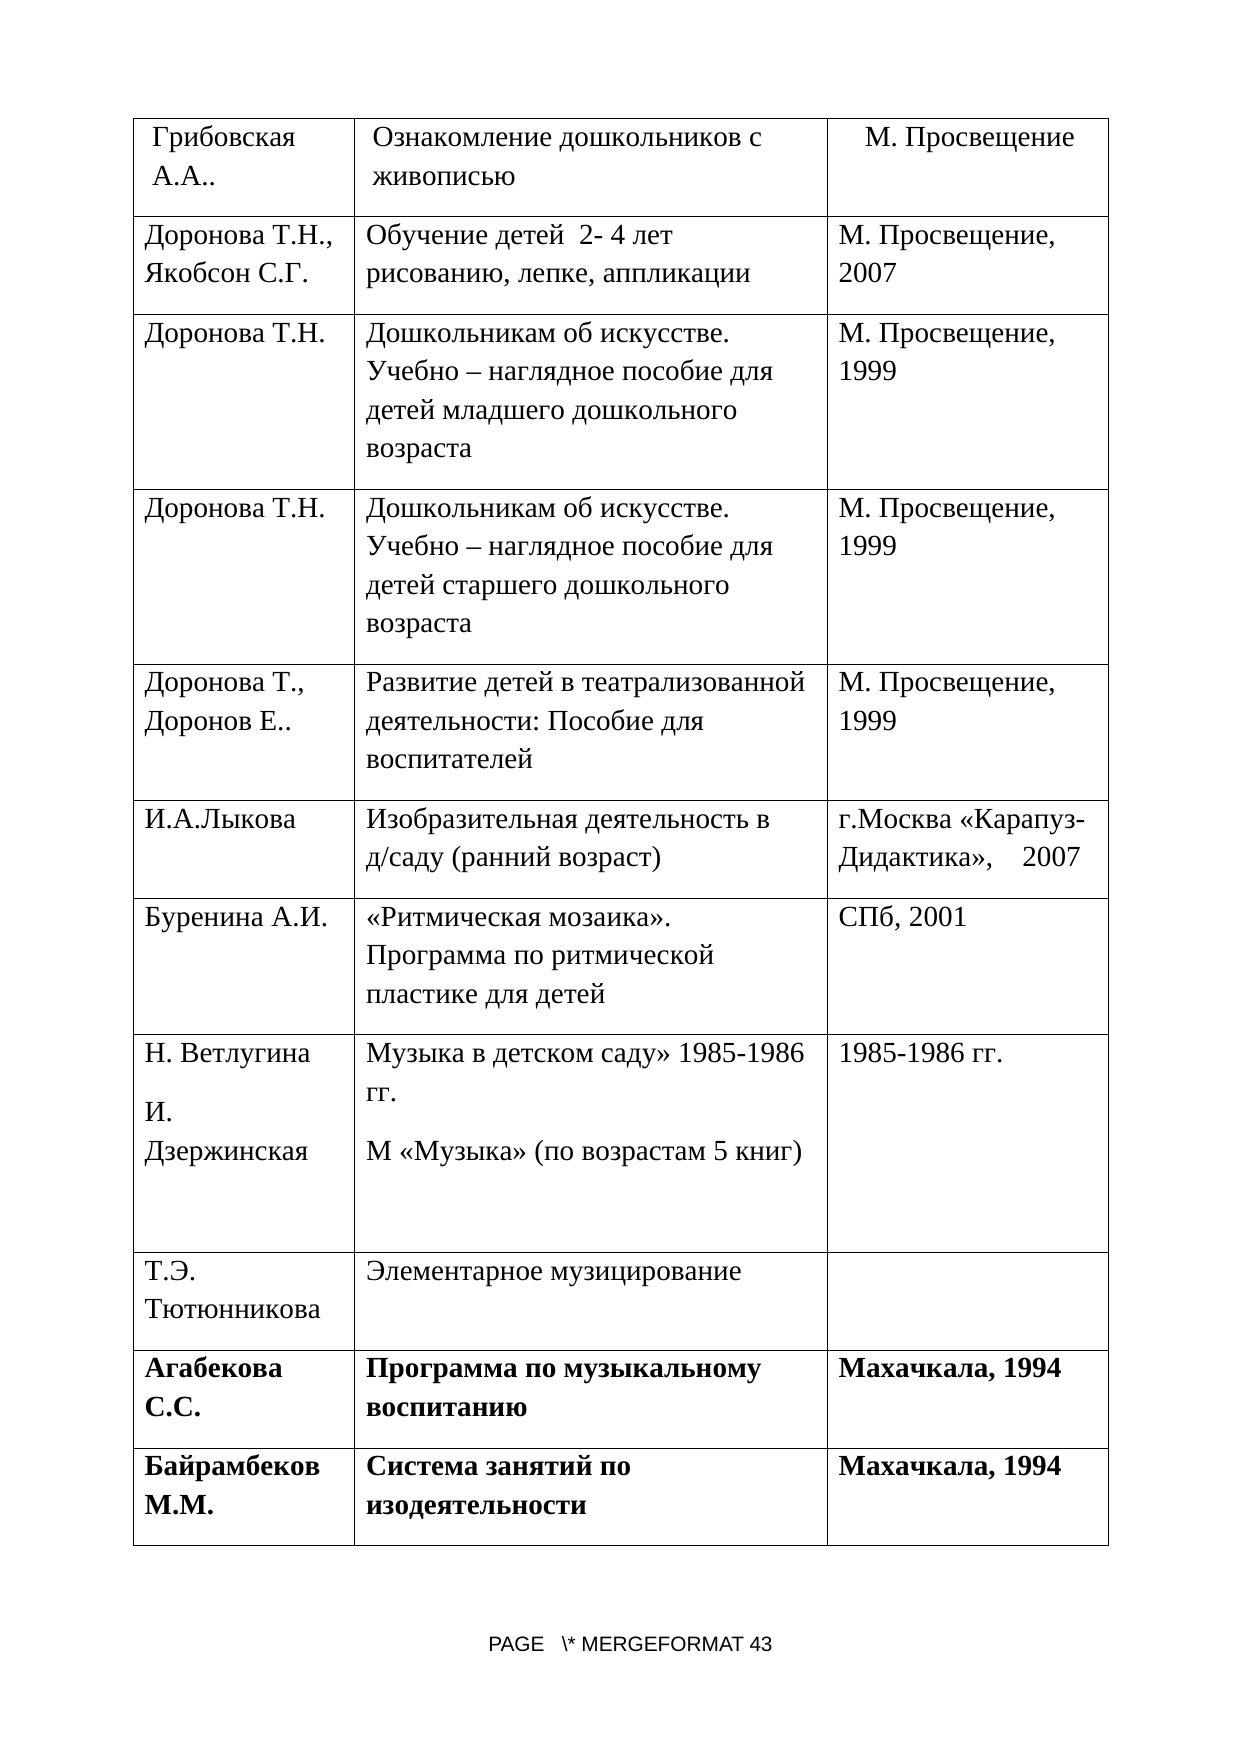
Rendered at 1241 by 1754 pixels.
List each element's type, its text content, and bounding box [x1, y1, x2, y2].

table_cell Махачкала, 1994 [828, 1351, 1108, 1447]
table_cell М. Просвещение, 1999 [828, 490, 1108, 663]
table_cell Программа по музыкальному воспитанию [355, 1351, 827, 1447]
table_cell Доронова Т.Н., Якобсон С.Г. [134, 217, 354, 314]
table_cell М. Просвещение, 1999 [828, 665, 1108, 800]
table_cell 1985-1986 гг. [828, 1035, 1108, 1252]
table_cell [828, 1253, 1108, 1349]
table_cell Обучение детей 2- 4 лет рисованию, лепке, аппликации [355, 217, 827, 314]
table_cell Развитие детей в театрализованной деятельности: Пособие для воспитателей [355, 665, 827, 800]
table_cell Байрамбеков М.М. [134, 1449, 354, 1545]
table_cell Грибовская А.А.. [134, 119, 354, 216]
table_cell Буренина А.И. [134, 899, 354, 1034]
table_cell М. Просвещение, 1999 [828, 315, 1108, 489]
table_cell Т.Э. Тютюнникова [134, 1253, 354, 1349]
table_cell Доронова Т.Н. [134, 315, 354, 489]
table_cell Доронова Т., Доронов Е.. [134, 665, 354, 800]
table_cell Дошкольникам об искусстве. Учебно – наглядное пособие для детей младшего дошкольного возраста [355, 315, 827, 489]
table_cell И.А.Лыкова [134, 801, 354, 898]
table_cell Н. Ветлугина И. Дзержинская [134, 1035, 354, 1252]
table_cell Махачкала, 1994 [828, 1449, 1108, 1545]
table_cell «Ритмическая мозаика». Программа по ритмической пластике для детей [355, 899, 827, 1034]
table_cell М. Просвещение, 2007 [828, 217, 1108, 314]
table_cell Музыка в детском саду» 1985-1986 гг. М «Музыка» (по возрастам 5 книг) [355, 1035, 827, 1252]
table_cell Дошкольникам об искусстве. Учебно – наглядное пособие для детей старшего дошкольного возраста [355, 490, 827, 663]
table_cell г.Москва «Карапуз-Дидактика», 2007 [828, 801, 1108, 898]
table_cell Доронова Т.Н. [134, 490, 354, 663]
table_cell Система занятий по изодеятельности [355, 1449, 827, 1545]
table_cell Изобразительная деятельность в д/саду (ранний возраст) [355, 801, 827, 898]
table_cell СПб, 2001 [828, 899, 1108, 1034]
table_cell Агабекова С.С. [134, 1351, 354, 1447]
table_cell Ознакомление дошкольников с живописью [355, 119, 827, 216]
table_cell Элементарное музицирование [355, 1253, 827, 1349]
table_cell М. Просвещение [828, 119, 1108, 216]
